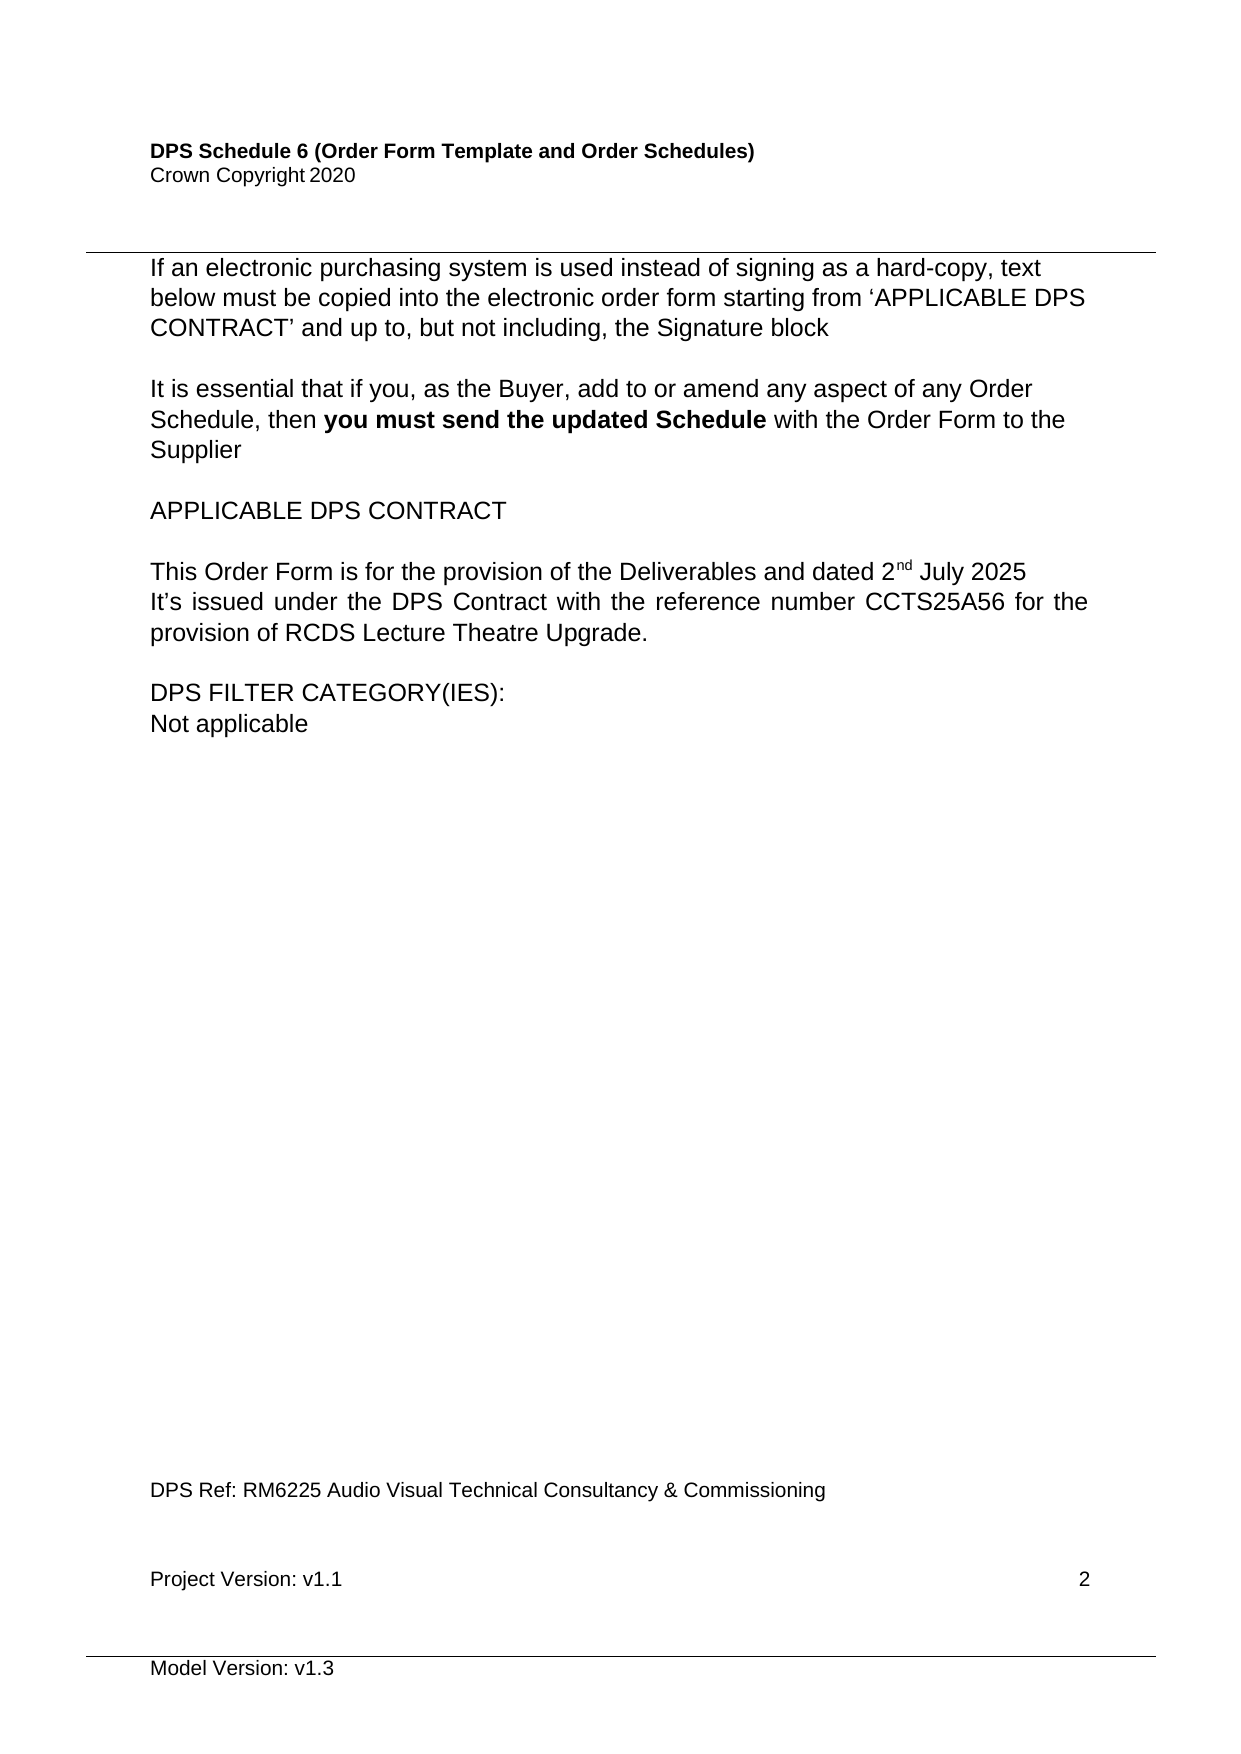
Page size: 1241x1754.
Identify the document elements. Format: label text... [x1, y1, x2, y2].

text APPLICABLE DPS CONTRACT [150, 496, 1090, 524]
text It is essential that if you, as the Buyer, add to or amend any aspect of any Order Schedule, then you must send the updated Schedule with the Order Form to the Supplier [150, 374, 1090, 464]
text This Order Form is for the provision of the Deliverables and dated 2nd July 2025 [150, 557, 1090, 585]
text DPS FILTER CATEGORY(IES): [150, 678, 1090, 707]
text If an electronic purchasing system is used instead of signing as a hard-copy, text below must be copied into the electronic order form starting from ‘APPLICABLE DPS CONTRACT’ and up to, but not including, the Signature block [150, 252, 1090, 342]
text It’s issued under the DPS Contract with the reference number CCTS25A56 for the provision of RCDS Lecture Theatre Upgrade. [150, 587, 1090, 646]
text Not applicable [150, 709, 1090, 737]
